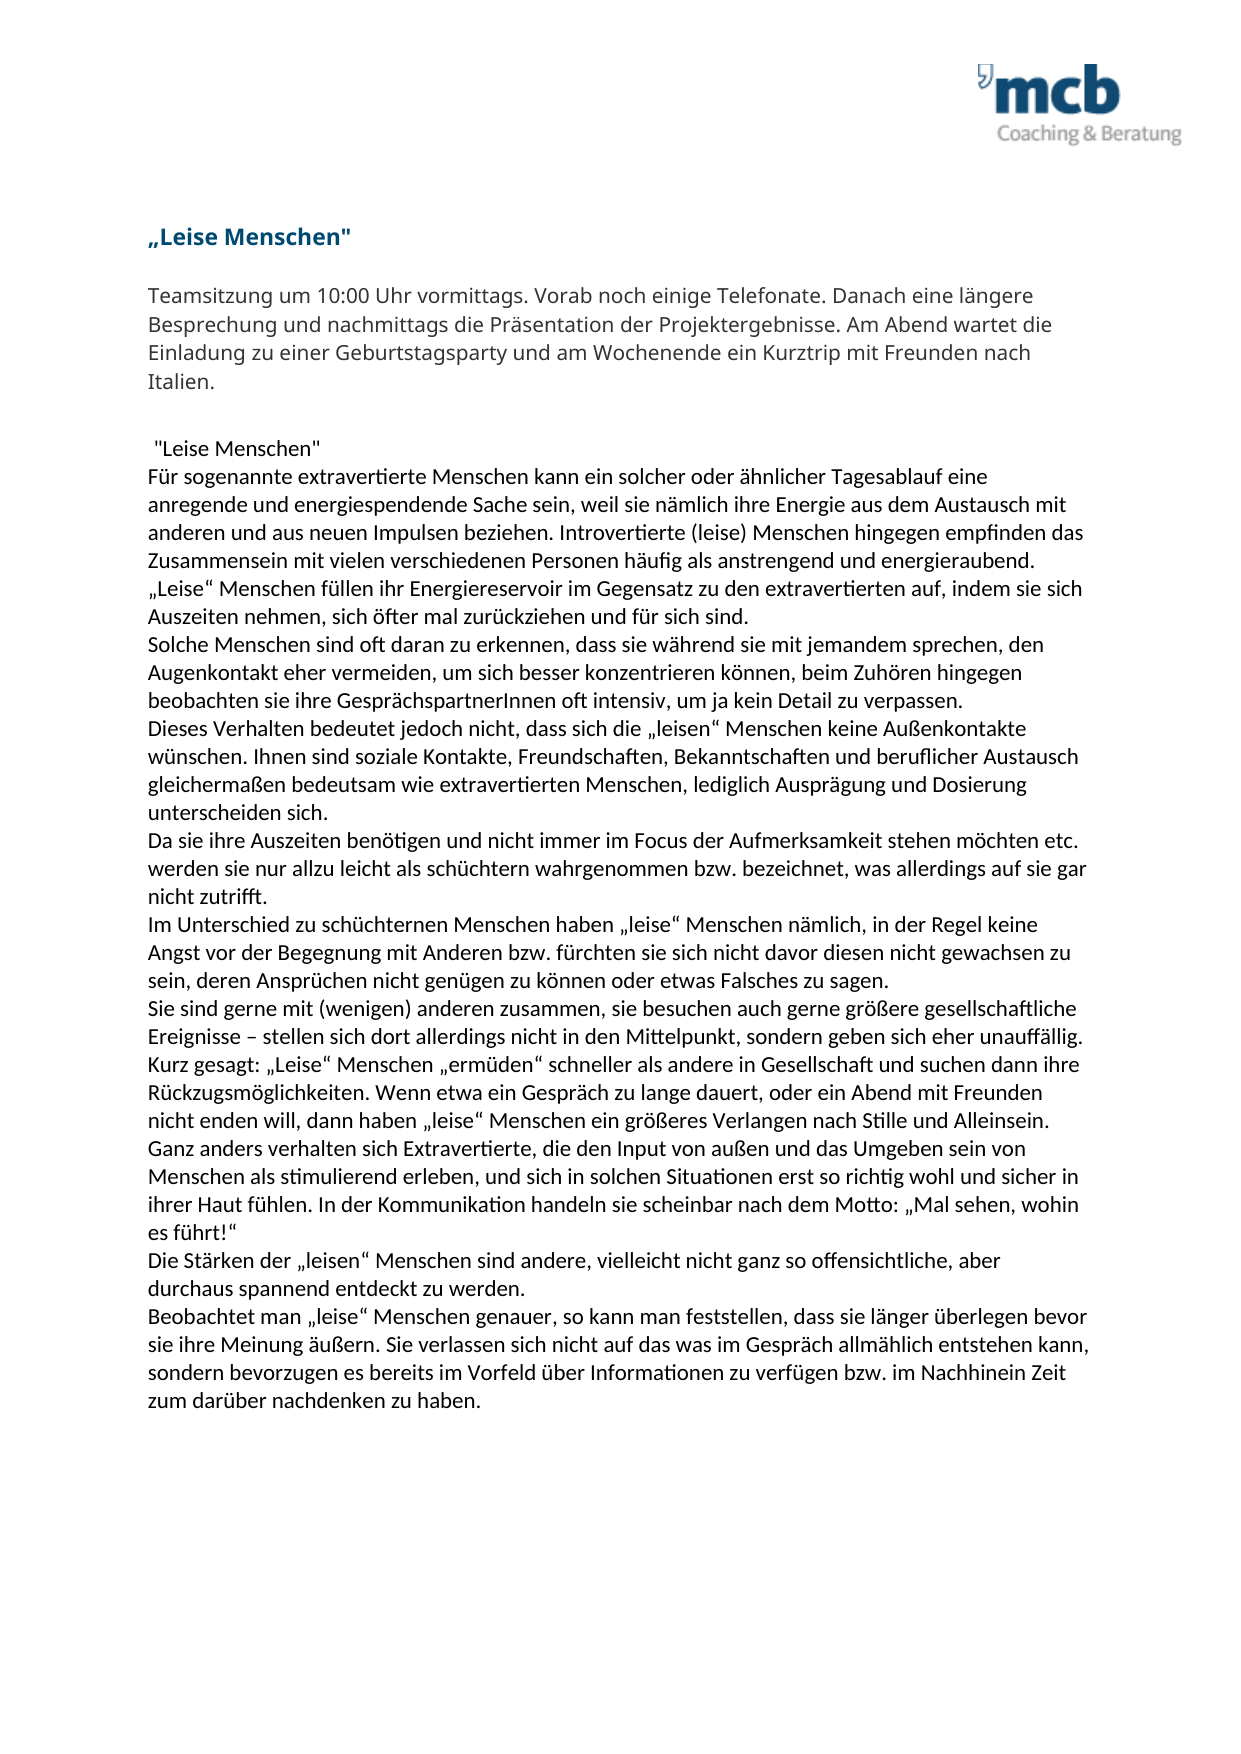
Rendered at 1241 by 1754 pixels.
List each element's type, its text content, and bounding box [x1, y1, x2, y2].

text Solche Menschen sind oft daran zu erkennen, dass sie während sie mit jemandem sprechen, den Augenkontakt eher vermeiden, um sich besser konzentrieren können, beim Zuhören hingegen beobachten sie ihre GesprächspartnerInnen oft intensiv, um ja kein Detail zu verpassen. [148, 630, 1093, 714]
text "Leise Menschen" [148, 434, 1093, 462]
text Für sogenannte extravertierte Menschen kann ein solcher oder ähnlicher Tagesablauf eine anregende und energiespendende Sache sein, weil sie nämlich ihre Energie aus dem Austausch mit anderen und aus neuen Impulsen beziehen. Introvertierte (leise) Menschen hingegen empfinden das Zusammensein mit vielen verschiedenen Personen häufig als anstrengend und energieraubend. „Leise“ Menschen füllen ihr Energiereservoir im Gegensatz zu den extravertierten auf, indem sie sich Auszeiten nehmen, sich öfter mal zurückziehen und für sich sind. [148, 462, 1093, 630]
picture [978, 64, 1182, 147]
text „Leise Menschen" [148, 221, 1093, 252]
text Beobachtet man „leise“ Menschen genauer, so kann man feststellen, dass sie länger überlegen bevor sie ihre Meinung äußern. Sie verlassen sich nicht auf das was im Gespräch allmählich entstehen kann, sondern bevorzugen es bereits im Vorfeld über Informationen zu verfügen bzw. im Nachhinein Zeit zum darüber nachdenken zu haben. [148, 1302, 1093, 1414]
text Teamsitzung um 10:00 Uhr vormittags. Vorab noch einige Telefonate. Danach eine längere Besprechung und nachmittags die Präsentation der Projektergebnisse. Am Abend wartet die Einladung zu einer Geburtstagsparty und am Wochenende ein Kurztrip mit Freunden nach Italien. [148, 282, 1093, 395]
text Die Stärken der „leisen“ Menschen sind andere, vielleicht nicht ganz so offensichtliche, aber durchaus spannend entdeckt zu werden. [148, 1246, 1093, 1302]
text Dieses Verhalten bedeutet jedoch nicht, dass sich die „leisen“ Menschen keine Außenkontakte wünschen. Ihnen sind soziale Kontakte, Freundschaften, Bekanntschaften und beruflicher Austausch gleichermaßen bedeutsam wie extravertierten Menschen, lediglich Ausprägung und Dosierung unterscheiden sich. [148, 714, 1093, 826]
text Kurz gesagt: „Leise“ Menschen „ermüden“ schneller als andere in Gesellschaft und suchen dann ihre Rückzugsmöglichkeiten. Wenn etwa ein Gespräch zu lange dauert, oder ein Abend mit Freunden nicht enden will, dann haben „leise“ Menschen ein größeres Verlangen nach Stille und Alleinsein. Ganz anders verhalten sich Extravertierte, die den Input von außen und das Umgeben sein von Menschen als stimulierend erleben, und sich in solchen Situationen erst so richtig wohl und sicher in ihrer Haut fühlen. In der Kommunikation handeln sie scheinbar nach dem Motto: „Mal sehen, wohin es führt!“ [148, 1050, 1093, 1246]
text Da sie ihre Auszeiten benötigen und nicht immer im Focus der Aufmerksamkeit stehen möchten etc. werden sie nur allzu leicht als schüchtern wahrgenommen bzw. bezeichnet, was allerdings auf sie gar nicht zutrifft. [148, 826, 1093, 910]
text Sie sind gerne mit (wenigen) anderen zusammen, sie besuchen auch gerne größere gesellschaftliche Ereignisse – stellen sich dort allerdings nicht in den Mittelpunkt, sondern geben sich eher unauffällig. [148, 994, 1093, 1050]
text Im Unterschied zu schüchternen Menschen haben „leise“ Menschen nämlich, in der Regel keine Angst vor der Begegnung mit Anderen bzw. fürchten sie sich nicht davor diesen nicht gewachsen zu sein, deren Ansprüchen nicht genügen zu können oder etwas Falsches zu sagen. [148, 910, 1093, 994]
